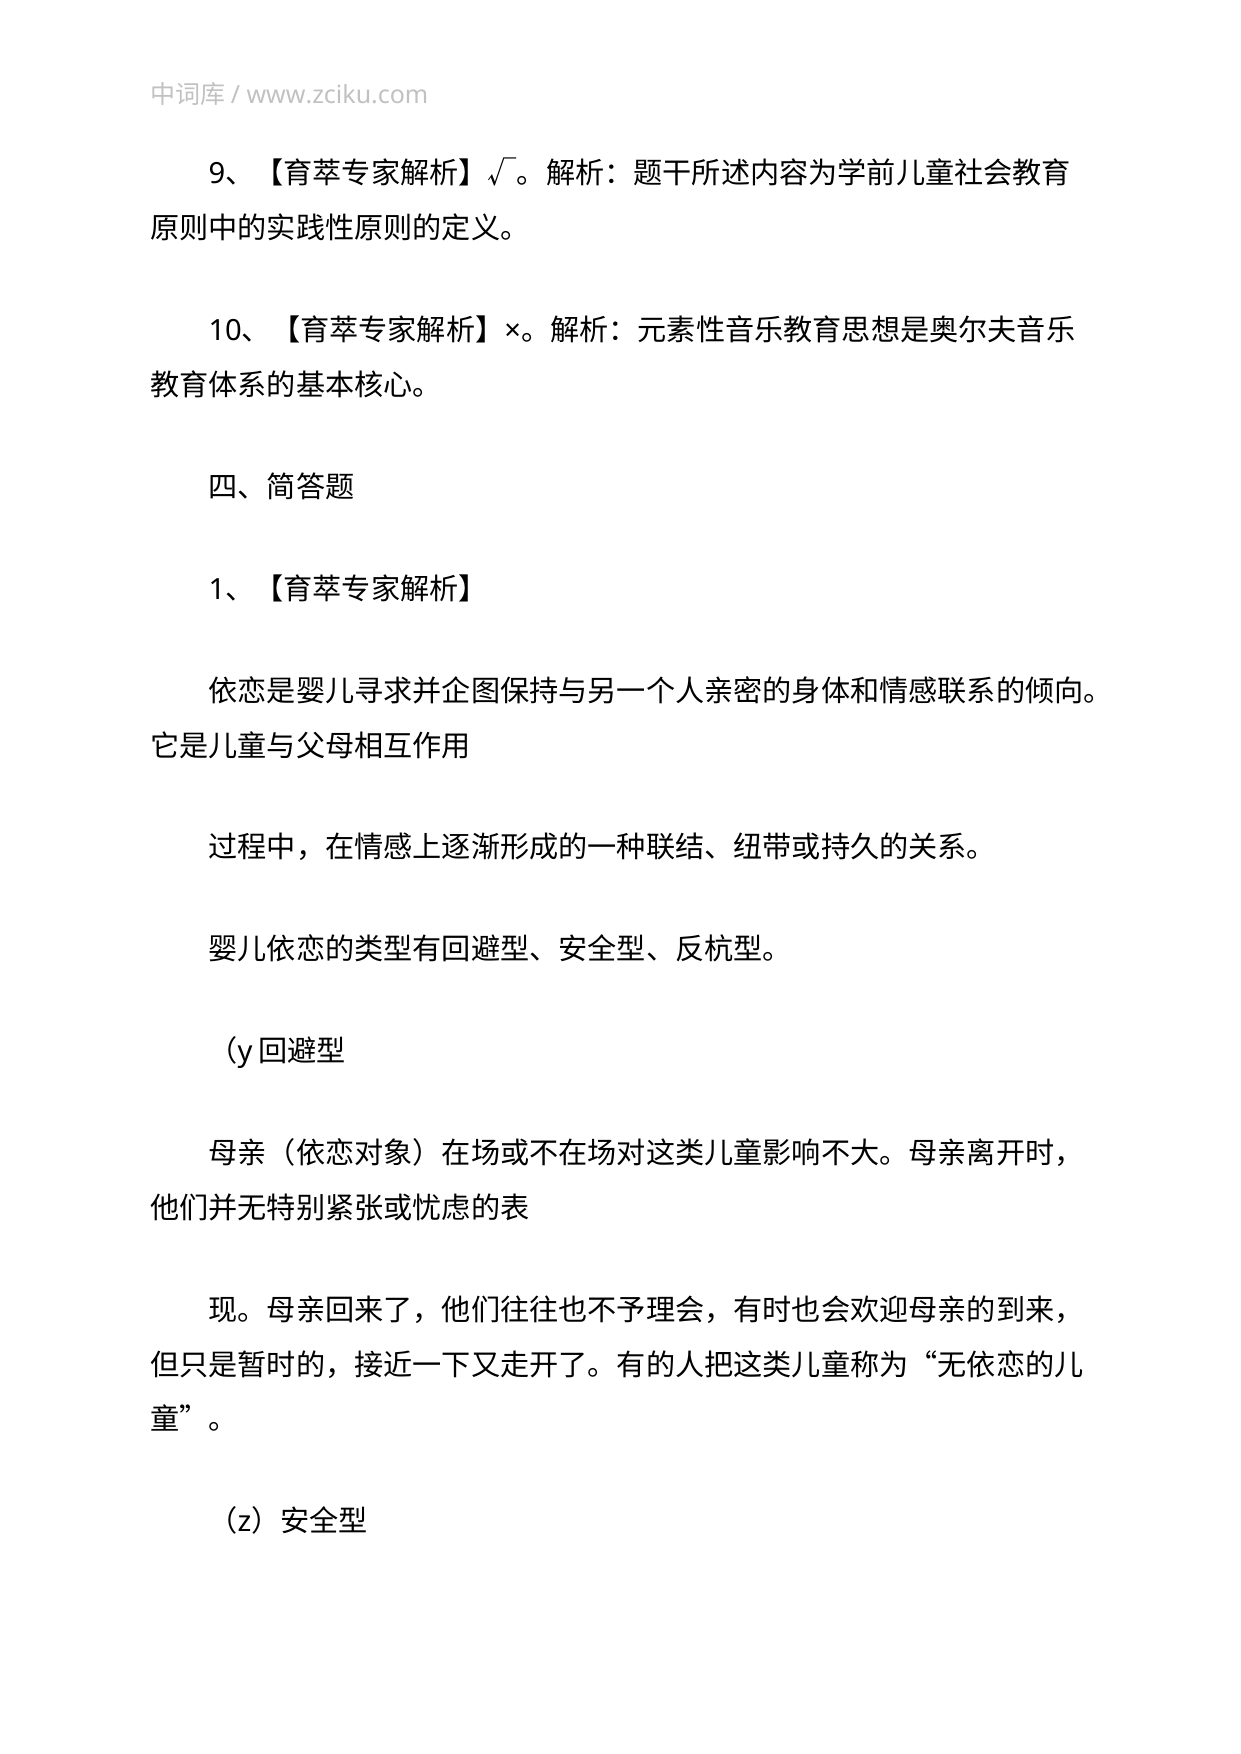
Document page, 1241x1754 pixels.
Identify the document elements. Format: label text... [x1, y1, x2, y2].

text 10、【育萃专家解析】×。解析：元素性音乐教育思想是奥尔夫音乐教育体系的基本核心。 [150, 307, 1090, 404]
text 四、简答题 [150, 463, 1090, 506]
text 9、【育萃专家解析】√。解析：题干所述内容为学前儿童社会教育原则中的实践性原则的定义。 [150, 150, 1090, 247]
text 现。母亲回来了，他们往往也不予理会，有时也会欢迎母亲的到来，但只是暂时的，接近一下又走开了。有的人把这类儿童称为“无依恋的儿童”。 [150, 1286, 1090, 1438]
text 过程中，在情感上逐渐形成的一种联结、纽带或持久的关系。 [150, 824, 1090, 866]
text 母亲（依恋对象）在场或不在场对这类儿童影响不大。母亲离开时，他们并无特别紧张或忧虑的表 [150, 1129, 1090, 1227]
text （y回避型 [150, 1027, 1090, 1070]
text 依恋是婴儿寻求并企图保持与另一个人亲密的身体和情感联系的倾向。它是儿童与父母相互作用 [150, 667, 1090, 764]
text （z）安全型 [150, 1498, 1090, 1540]
text 婴儿依恋的类型有回避型、安全型、反杭型。 [150, 926, 1090, 968]
text 1、【育萃专家解析】 [150, 565, 1090, 608]
